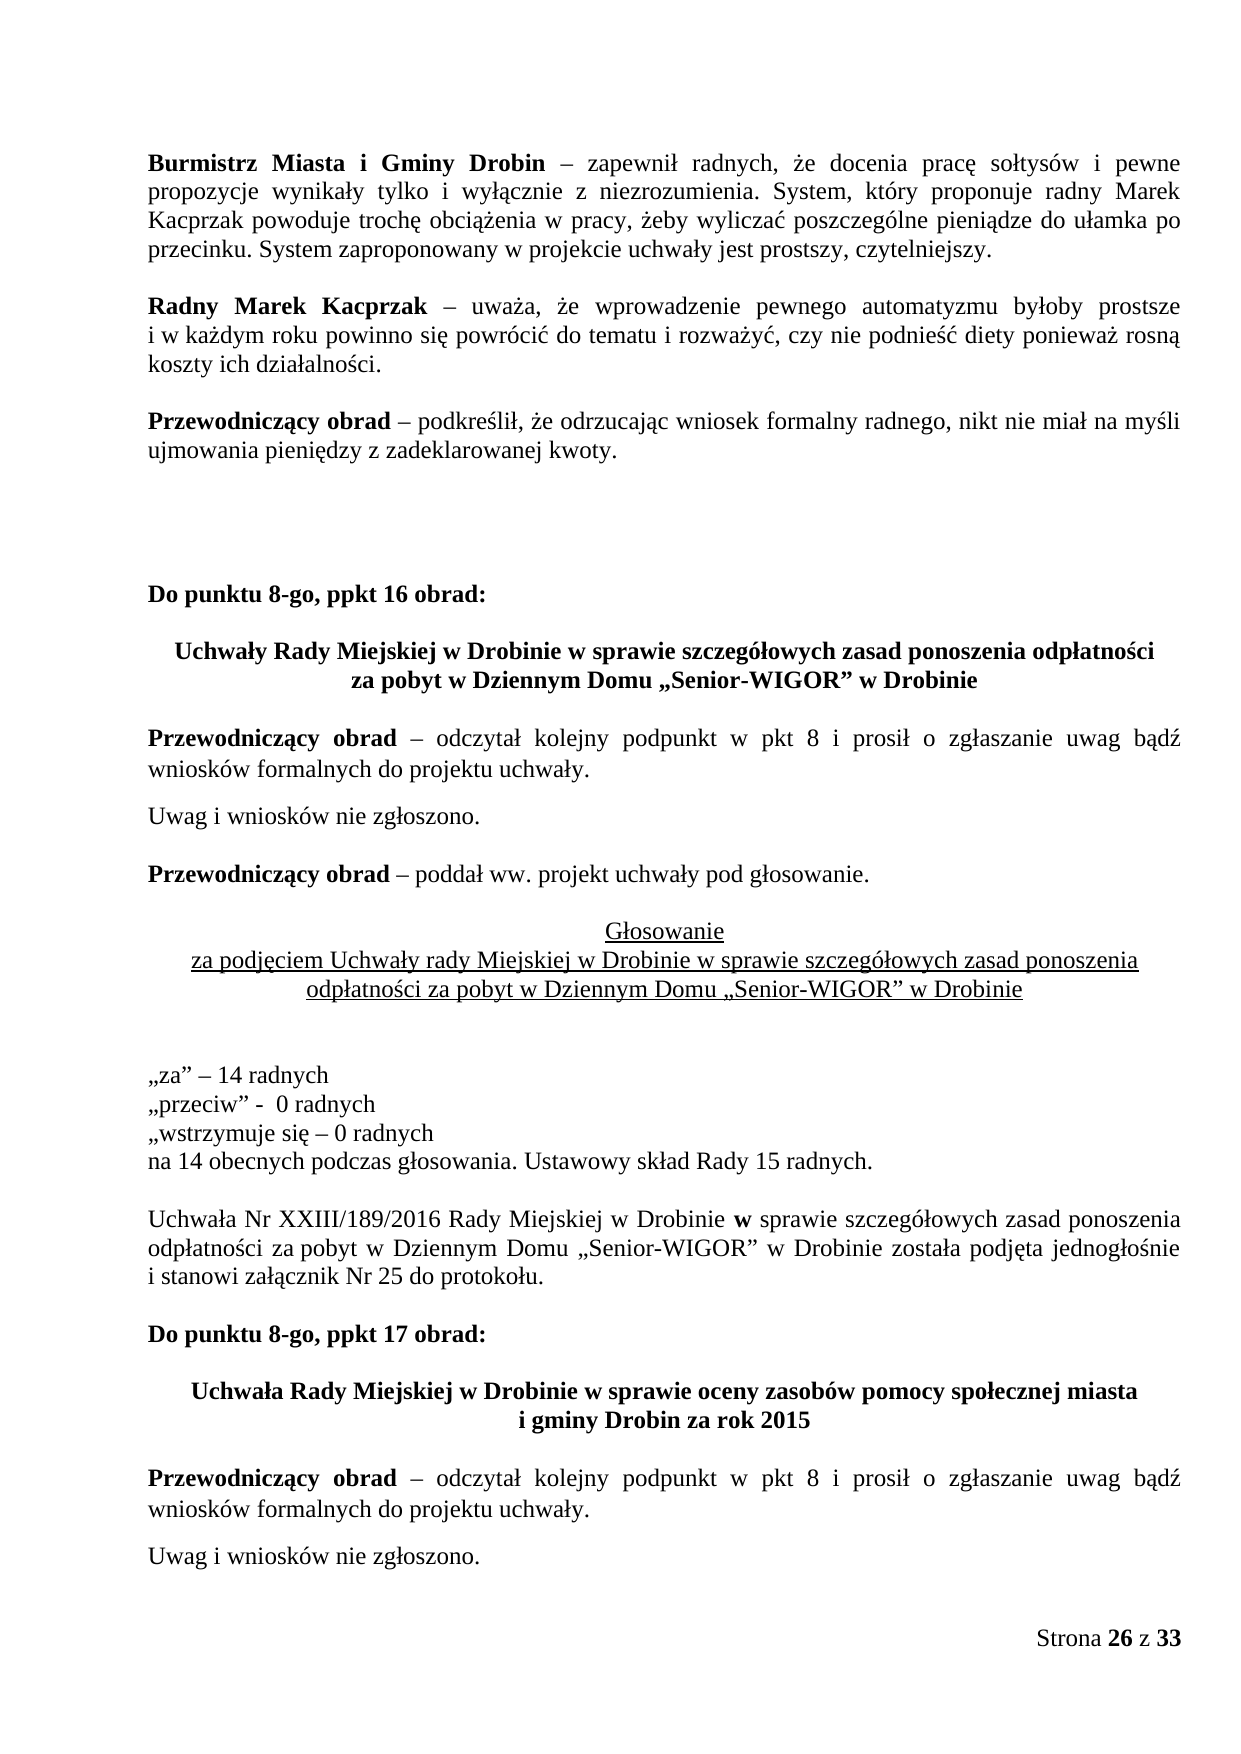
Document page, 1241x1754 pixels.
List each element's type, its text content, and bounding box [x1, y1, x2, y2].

text „wstrzymuje się – 0 radnych [148, 1118, 1181, 1146]
text za podjęciem Uchwały rady Miejskiej w Drobinie w sprawie szczegółowych zasad ponoszenia odpłatności za pobyt w Dziennym Domu „Senior-WIGOR” w Drobinie [148, 945, 1181, 1003]
text Uchwały Rady Miejskiej w Drobinie w sprawie szczegółowych zasad ponoszenia odpłatności za pobyt w Dziennym Domu „Senior-WIGOR” w Drobinie [148, 636, 1181, 694]
text Uwag i wniosków nie zgłoszono. [148, 801, 1181, 830]
text Do punktu 8-go, ppkt 17 obrad: [148, 1319, 1181, 1348]
text Uchwała Rady Miejskiej w Drobinie w sprawie oceny zasobów pomocy społecznej miasta i gminy Drobin za rok 2015 [148, 1376, 1181, 1434]
text „za” – 14 radnych [148, 1060, 1181, 1089]
text na 14 obecnych podczas głosowania. Ustawowy skład Rady 15 radnych. [148, 1146, 1181, 1175]
text Radny Marek Kacprzak – uważa, że wprowadzenie pewnego automatyzmu byłoby prostsze i w każdym roku powinno się powrócić do tematu i rozważyć, czy nie podnieść diety ponieważ rosną koszty ich działalności. [148, 291, 1181, 378]
text „przeciw” - 0 radnych [148, 1089, 1181, 1118]
text Przewodniczący obrad – odczytał kolejny podpunkt w pkt 8 i prosił o zgłaszanie uwag bądź wniosków formalnych do projektu uchwały. [148, 1463, 1181, 1522]
text Przewodniczący obrad – podkreślił, że odrzucając wniosek formalny radnego, nikt nie miał na myśli ujmowania pieniędzy z zadeklarowanej kwoty. [148, 406, 1181, 464]
text Burmistrz Miasta i Gminy Drobin – zapewnił radnych, że docenia pracę sołtysów i pewne propozycje wynikały tylko i wyłącznie z niezrozumienia. System, który proponuje radny Marek Kacprzak powoduje trochę obciążenia w pracy, żeby wyliczać poszczególne pieniądze do ułamka po przecinku. System zaproponowany w projekcie uchwały jest prostszy, czytelniejszy. [148, 148, 1181, 263]
text Przewodniczący obrad – poddał ww. projekt uchwały pod głosowanie. [148, 859, 1181, 888]
text Uwag i wniosków nie zgłoszono. [148, 1541, 1181, 1570]
text Głosowanie [148, 916, 1181, 945]
text Uchwała Nr XXIII/189/2016 Rady Miejskiej w Drobinie w sprawie szczegółowych zasad ponoszenia odpłatności za pobyt w Dziennym Domu „Senior-WIGOR” w Drobinie została podjęta jednogłośnie i stanowi załącznik Nr 25 do protokołu. [148, 1204, 1181, 1290]
text Przewodniczący obrad – odczytał kolejny podpunkt w pkt 8 i prosił o zgłaszanie uwag bądź wniosków formalnych do projektu uchwały. [148, 723, 1181, 782]
text Do punktu 8-go, ppkt 16 obrad: [148, 579, 1181, 608]
